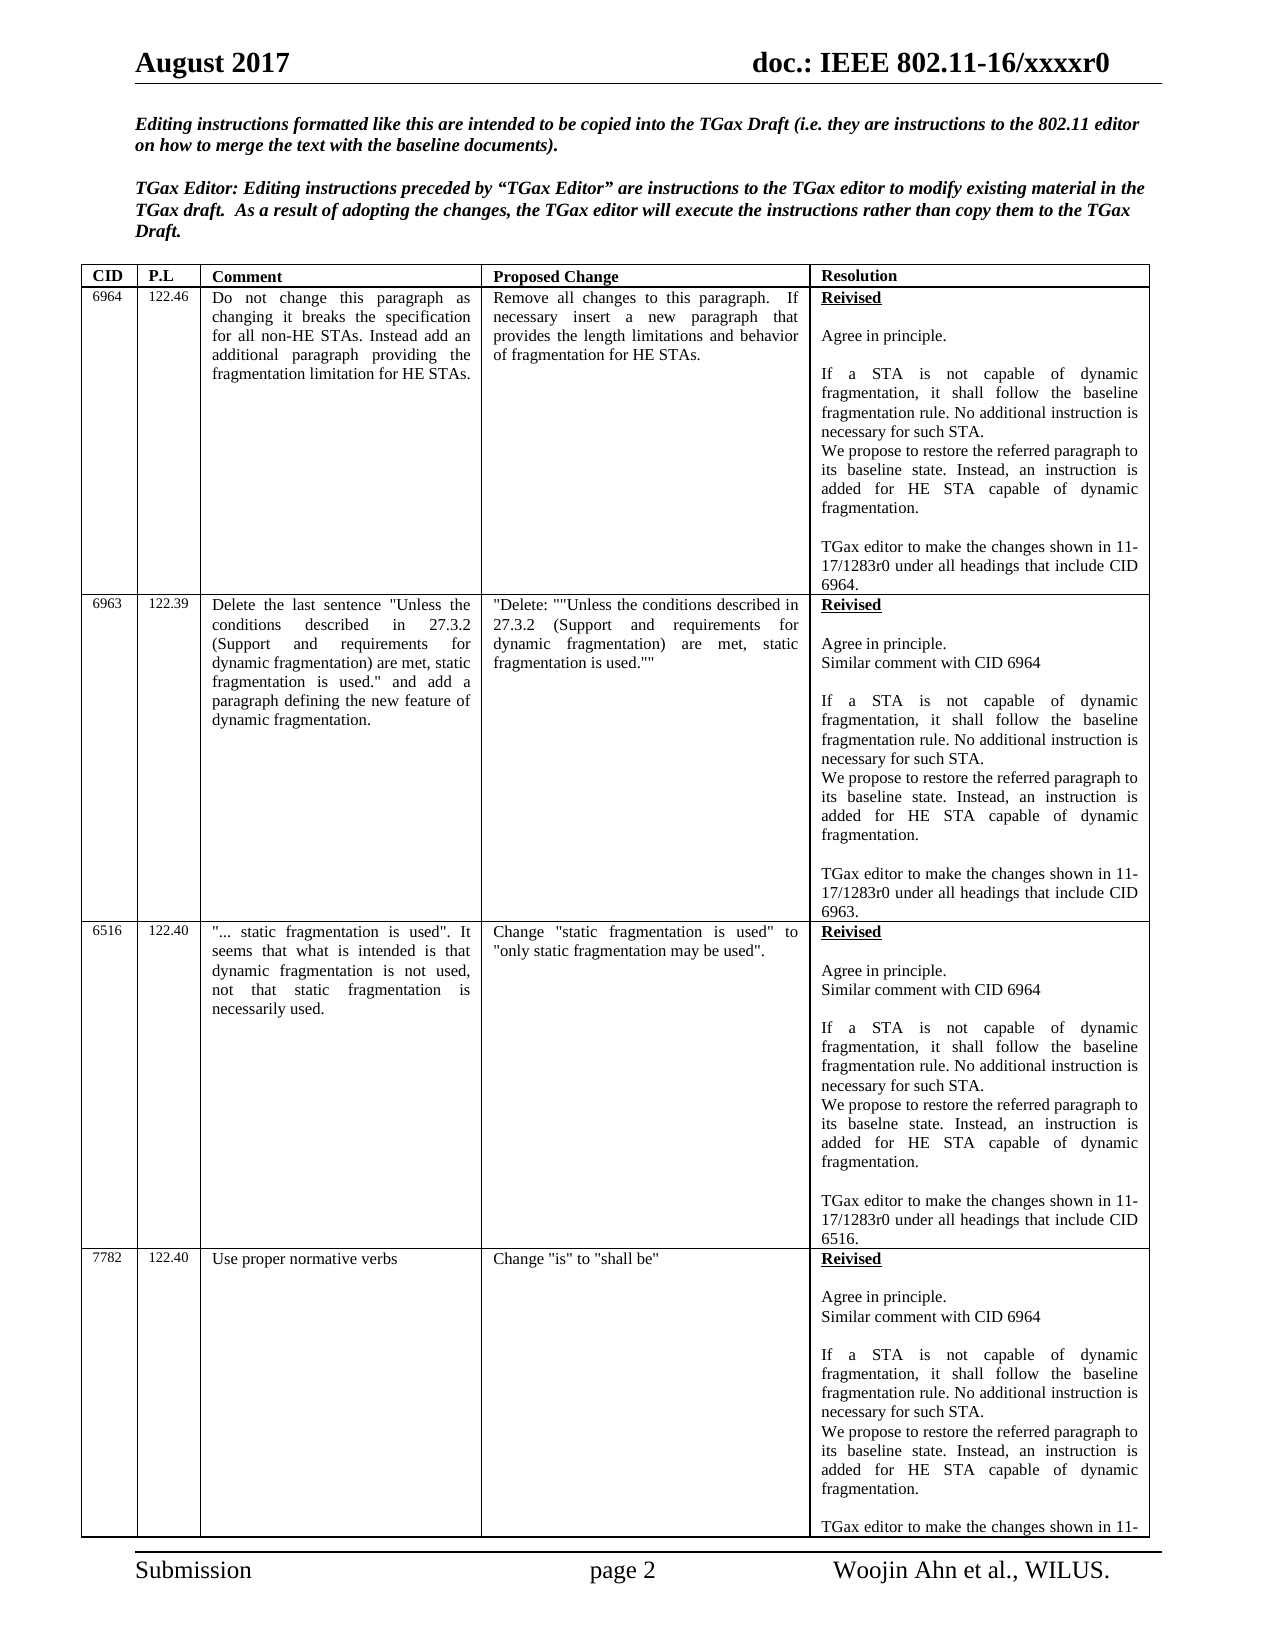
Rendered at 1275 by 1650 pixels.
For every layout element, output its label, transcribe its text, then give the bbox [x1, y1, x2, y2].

table_cell 6964 [82, 288, 137, 594]
table_cell Remove all changes to this paragraph. If necessary insert a new paragraph that provides the length limitations and behavior of fragmentation for HE STAs. [482, 288, 809, 594]
table_cell "... static fragmentation is used". It seems that what is intended is that dynamic fragmentation is not used, not that static fragmentation is necessarily used. [201, 922, 481, 1248]
table_cell 122.39 [138, 595, 200, 921]
table_cell 122.46 [138, 288, 200, 594]
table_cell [811, 1249, 1149, 1536]
table_cell "Delete: ""Unless the conditions described in 27.3.2 (Support and requirements for dynamic fragmentation) are met, static fragmentation is used."" [482, 595, 809, 921]
text Editing instructions formatted like this are intended to be copied into the TGax Draft (i.e. they are instructions to the 802.11 editor on how to merge the text with the baseline documents). [135, 112, 1162, 156]
table_cell Change "static fragmentation is used" to "only static fragmentation may be used". [482, 922, 809, 1248]
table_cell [201, 1249, 481, 1536]
table_header Proposed Change [482, 265, 809, 286]
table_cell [482, 1249, 809, 1536]
table_cell 6516 [82, 922, 137, 1248]
text TGax Editor: Editing instructions preceded by “TGax Editor” are instructions to the TGax editor to modify existing material in the TGax draft. As a result of adopting the changes, the TGax editor will execute the instructions rather than copy them to the TGax Draft. [135, 177, 1162, 242]
table_header Comment [201, 265, 481, 286]
table_header P.L [138, 265, 200, 286]
table_cell 122.40 [138, 1249, 200, 1536]
table_cell Reivised Agree in principle. Similar comment with CID 6964 If a STA is not capable of dynamic fragmentation, it shall follow the baseline fragmentation rule. No additional instruction is necessary for such STA. We propose to restore the referred paragraph to its baselne state. Instead, an instruction is added for HE STA capable of dynamic fragmentation. TGax editor to make the changes shown in 11-17/1283r0 under all headings that include CID 6516. [811, 922, 1149, 1248]
table_header CID [82, 265, 137, 286]
table_cell Reivised Agree in principle. If a STA is not capable of dynamic fragmentation, it shall follow the baseline fragmentation rule. No additional instruction is necessary for such STA. We propose to restore the referred paragraph to its baseline state. Instead, an instruction is added for HE STA capable of dynamic fragmentation. TGax editor to make the changes shown in 11-17/1283r0 under all headings that include CID 6964. [811, 288, 1149, 594]
table_cell 7782 [82, 1249, 137, 1536]
table_cell Delete the last sentence "Unless the conditions described in 27.3.2 (Support and requirements for dynamic fragmentation) are met, static fragmentation is used." and add a paragraph defining the new feature of dynamic fragmentation. [201, 595, 481, 921]
table_cell Reivised Agree in principle. Similar comment with CID 6964 If a STA is not capable of dynamic fragmentation, it shall follow the baseline fragmentation rule. No additional instruction is necessary for such STA. We propose to restore the referred paragraph to its baseline state. Instead, an instruction is added for HE STA capable of dynamic fragmentation. TGax editor to make the changes shown in 11-17/1283r0 under all headings that include CID 6963. [811, 595, 1149, 921]
table_cell 6963 [82, 595, 137, 921]
table_cell Do not change this paragraph as changing it breaks the specification for all non-HE STAs. Instead add an additional paragraph providing the fragmentation limitation for HE STAs. [201, 288, 481, 594]
table_header Resolution [811, 265, 1149, 286]
table_cell 122.40 [138, 922, 200, 1248]
